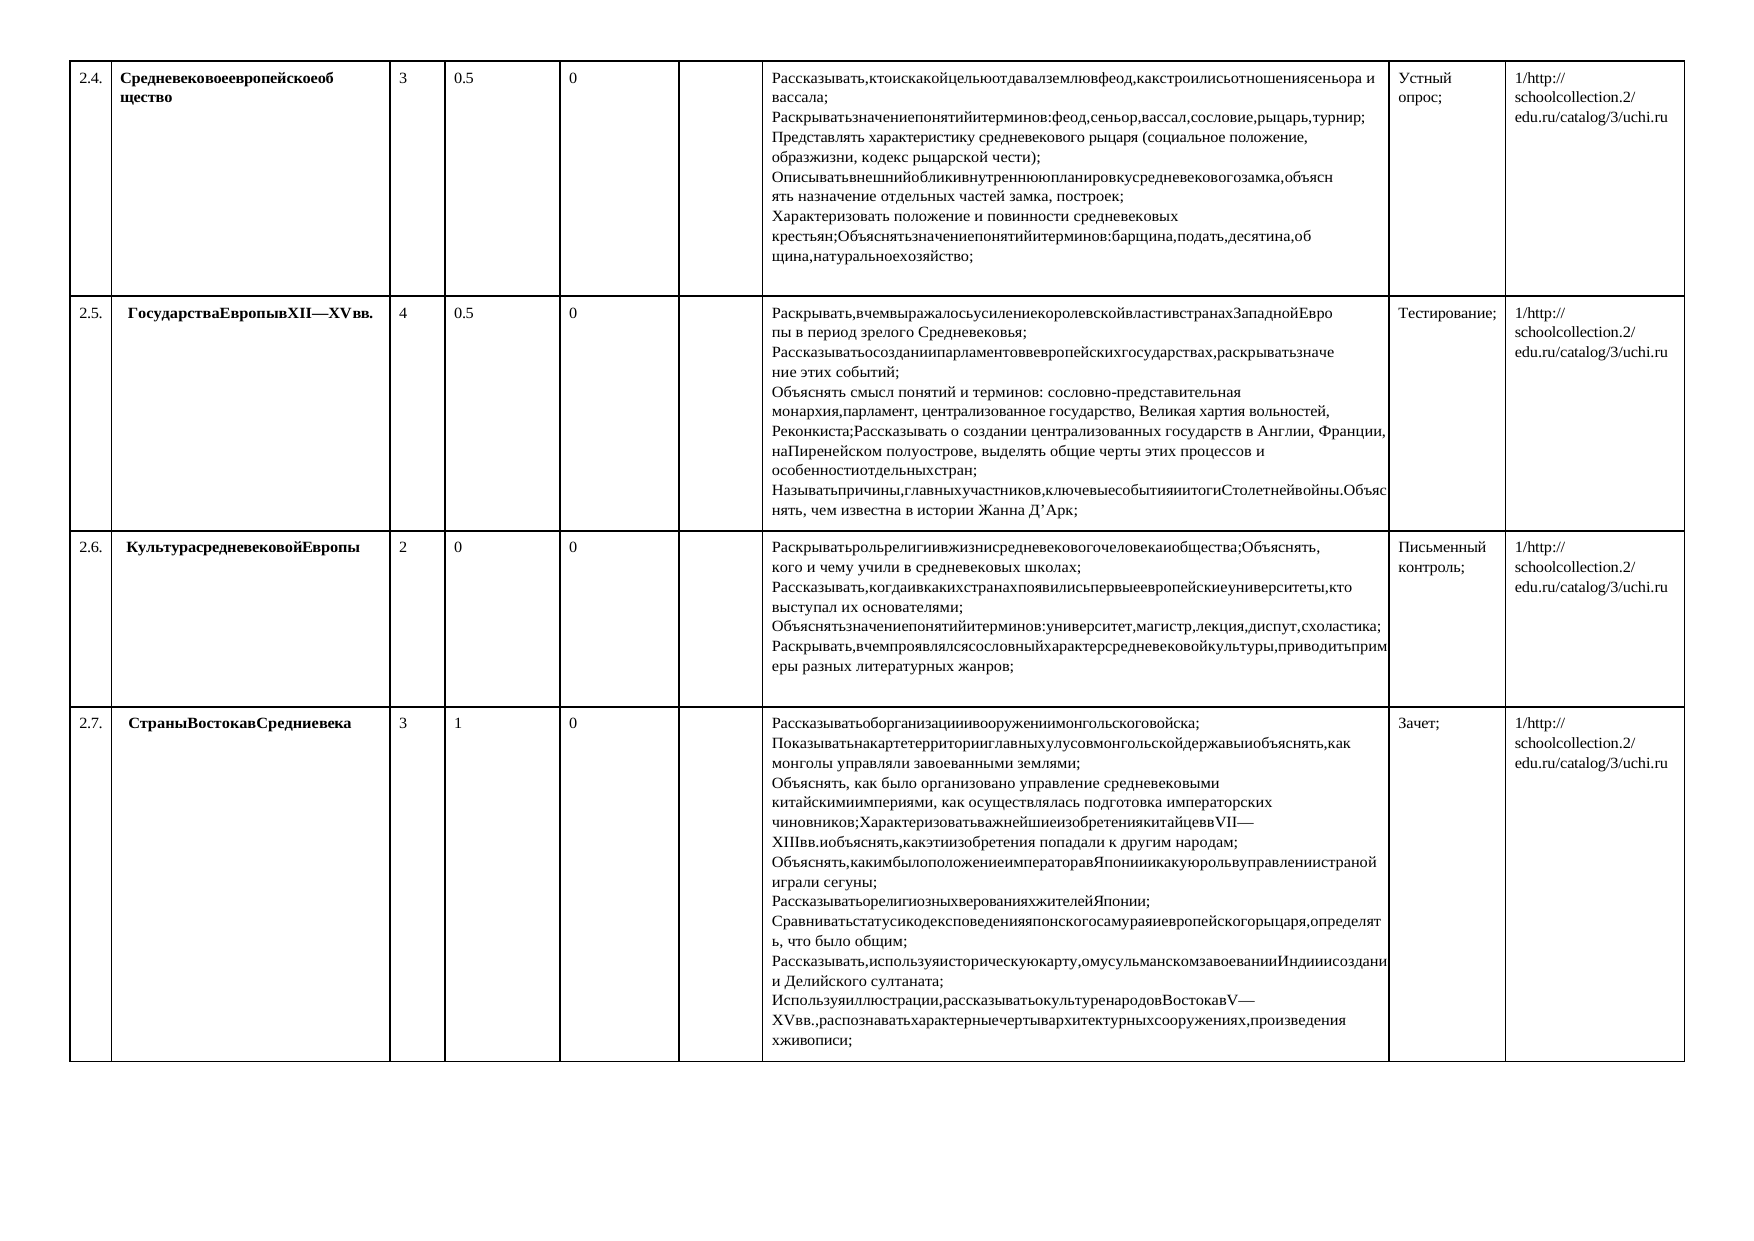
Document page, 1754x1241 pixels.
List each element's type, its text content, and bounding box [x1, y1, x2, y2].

table_cell 1/http://schoolcollection.2/edu.ru/catalog/3/uchi.ru [1506, 532, 1684, 706]
table_cell 0 [561, 532, 678, 706]
table_cell 3 [391, 708, 444, 1061]
table_cell ГосударстваЕвропывXII—XVвв. [112, 297, 389, 530]
table_cell 4 [391, 297, 444, 530]
table_header 2.4. [71, 62, 111, 295]
table_header 0 [561, 62, 678, 295]
table_header 1/http://schoolcollection.2/edu.ru/catalog/3/uchi.ru [1506, 62, 1684, 295]
table_header [680, 62, 762, 295]
table_cell Тестирование; [1390, 297, 1505, 530]
table_cell 1/http://schoolcollection.2/edu.ru/catalog/3/uchi.ru [1506, 297, 1684, 530]
table_cell [680, 297, 762, 530]
table_cell [680, 532, 762, 706]
table_header Устныйопрос; [1390, 62, 1505, 295]
table_header 3 [391, 62, 444, 295]
table_header Рассказывать,ктоискакойцельюотдавалземлювфеод,какстроилисьотношениясеньора и вассала; Раскрыватьзначениепонятийитерминов:феод,сеньор,вассал,сословие,рыцарь,турнир; Представлять характеристику средневекового рыцаря (социальное положение, образжизни, кодекс рыцарской чести); Описыватьвнешнийобликивнутреннююпланировкусредневековогозамка,объяснять назначение отдельных частей замка, построек; Характеризовать положение и повинности средневековых крестьян;Объяснятьзначениепонятийитерминов:барщина,подать,десятина,община,натуральноехозяйство; [763, 62, 1388, 295]
table_cell Зачет; [1390, 708, 1505, 1061]
table_cell 2.5. [71, 297, 111, 530]
table_cell Раскрывать,вчемвыражалосьусилениекоролевскойвластивстранахЗападнойЕвропы в период зрелого Средневековья; Рассказыватьосозданиипарламентоввевропейскихгосударствах,раскрыватьзначение этих событий; Объяснять смысл понятий и терминов: сословно-представительная монархия,парламент, централизованное государство, Великая хартия вольностей, Реконкиста;Рассказывать о создании централизованных государств в Англии, Франции, наПиренейском полуострове, выделять общие черты этих процессов и особенностиотдельныхстран; Называтьпричины,главныхучастников,ключевыесобытияиитогиСтолетнейвойны.Объяснять, чем известна в истории Жанна Д’Арк; [763, 297, 1388, 530]
table_cell 0 [561, 297, 678, 530]
table_cell Раскрыватьрольрелигиивжизнисредневековогочеловекаиобщества;Объяснять, кого и чему учили в средневековых школах; Рассказывать,когдаивкакихстранахпоявилисьпервыеевропейскиеуниверситеты,кто выступал их основателями; Объяснятьзначениепонятийитерминов:университет,магистр,лекция,диспут,схоластика; Раскрывать,вчемпроявлялсясословныйхарактерсредневековойкультуры,приводитьпримеры разных литературных жанров; [763, 532, 1388, 706]
table_header Средневековоеевропейскоеобщество [112, 62, 389, 295]
table_cell 2.7. [71, 708, 111, 1061]
table_cell 1 [446, 708, 559, 1061]
table_cell КультурасредневековойЕвропы [112, 532, 389, 706]
table_header 0.5 [446, 62, 559, 295]
table_cell 0 [561, 708, 678, 1061]
table_cell Рассказыватьоборганизацииивооружениимонгольскоговойска; Показыватьнакартетерриторииглавныхулусовмонгольскойдержавыиобъяснять,как монголы управляли завоеванными землями; Объяснять, как было организовано управление средневековыми китайскимиимпериями, как осуществлялась подготовка императорских чиновников;ХарактеризоватьважнейшиеизобретениякитайцеввVII—XIIIвв.иобъяснять,какэтиизобретения попадали к другим народам; Объяснять,какимбылоположениеимператоравЯпонииикакуюрольвуправлениистраной играли сегуны; РассказыватьорелигиозныхверованияхжителейЯпонии; Сравниватьстатусикодексповеденияяпонскогосамураяиевропейскогорыцаря,определять, что было общим; Рассказывать,используяисторическуюкарту,омусульманскомзавоеванииИндииисоздании Делийского султаната; Используяиллюстрации,рассказыватьокультуренародовВостокавV—XVвв.,распознаватьхарактерныечертывархитектурныхсооружениях,произведенияхживописи; [763, 708, 1388, 1061]
table_cell 1/http://schoolcollection.2/edu.ru/catalog/3/uchi.ru [1506, 708, 1684, 1061]
table_cell 2.6. [71, 532, 111, 706]
table_cell 0 [446, 532, 559, 706]
table_cell Письменныйконтроль; [1390, 532, 1505, 706]
table_cell [680, 708, 762, 1061]
table_cell 2 [391, 532, 444, 706]
table_cell 0.5 [446, 297, 559, 530]
table_cell СтраныВостокавСредниевека [112, 708, 389, 1061]
